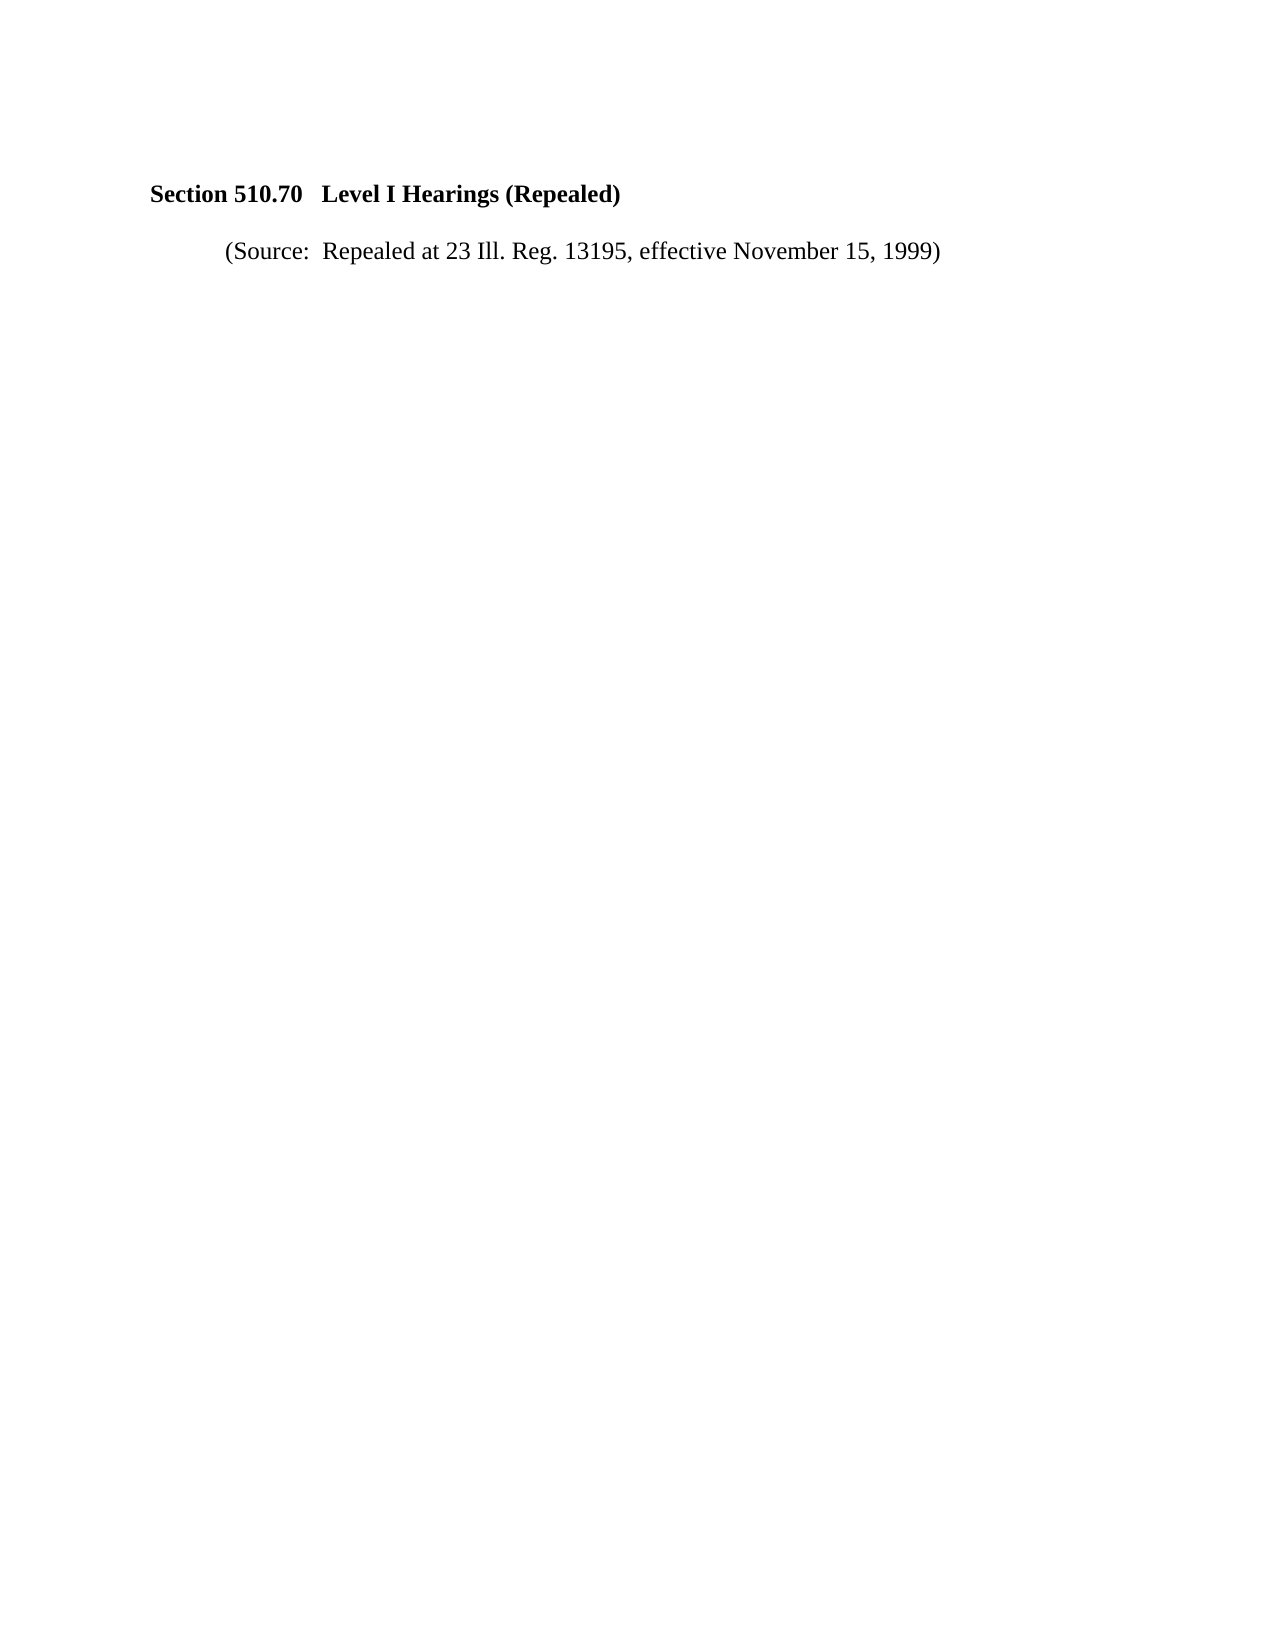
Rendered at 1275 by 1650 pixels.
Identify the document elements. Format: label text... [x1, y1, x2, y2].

text Section 510.70 Level I Hearings (Repealed) [150, 179, 1125, 207]
text (Source: Repealed at 23 Ill. Reg. 13195, effective November 15, 1999) [225, 236, 1125, 265]
